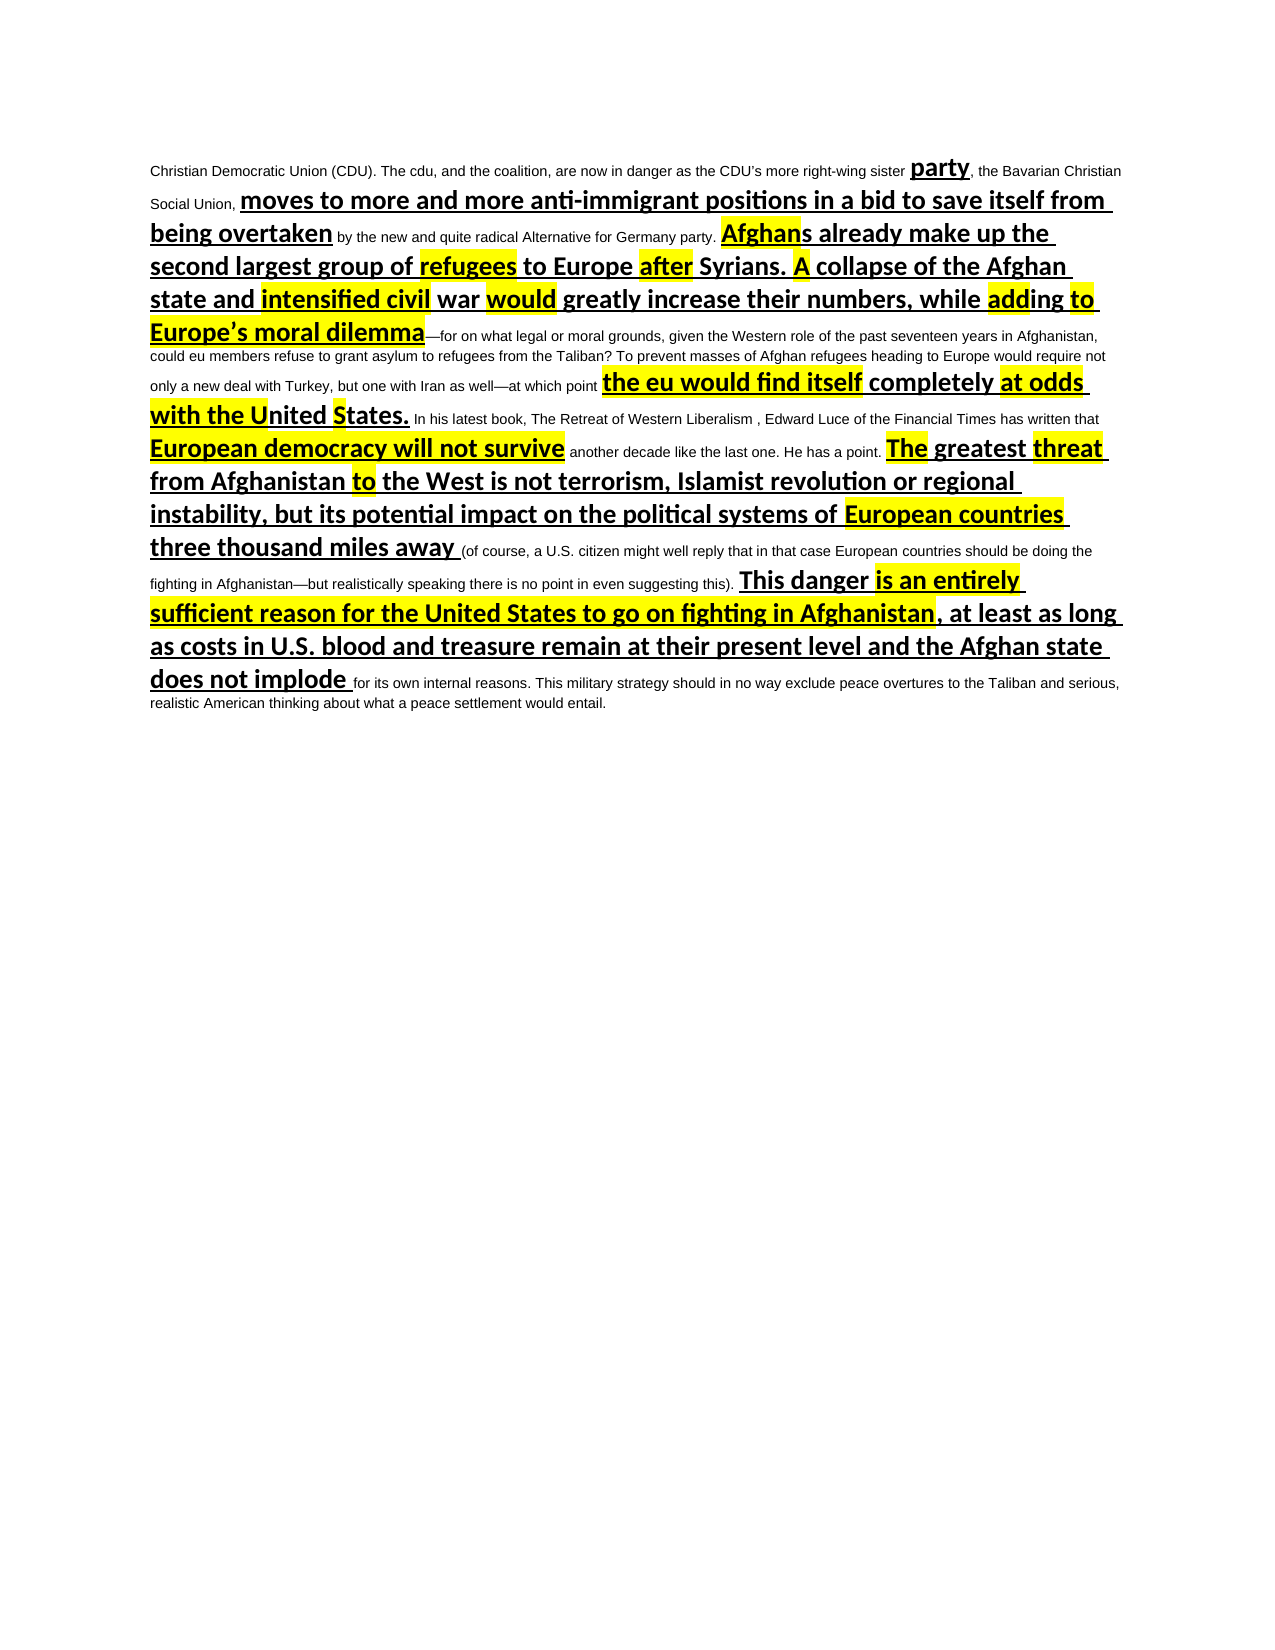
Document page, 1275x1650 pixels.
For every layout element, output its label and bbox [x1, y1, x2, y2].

text [150, 150, 1125, 712]
